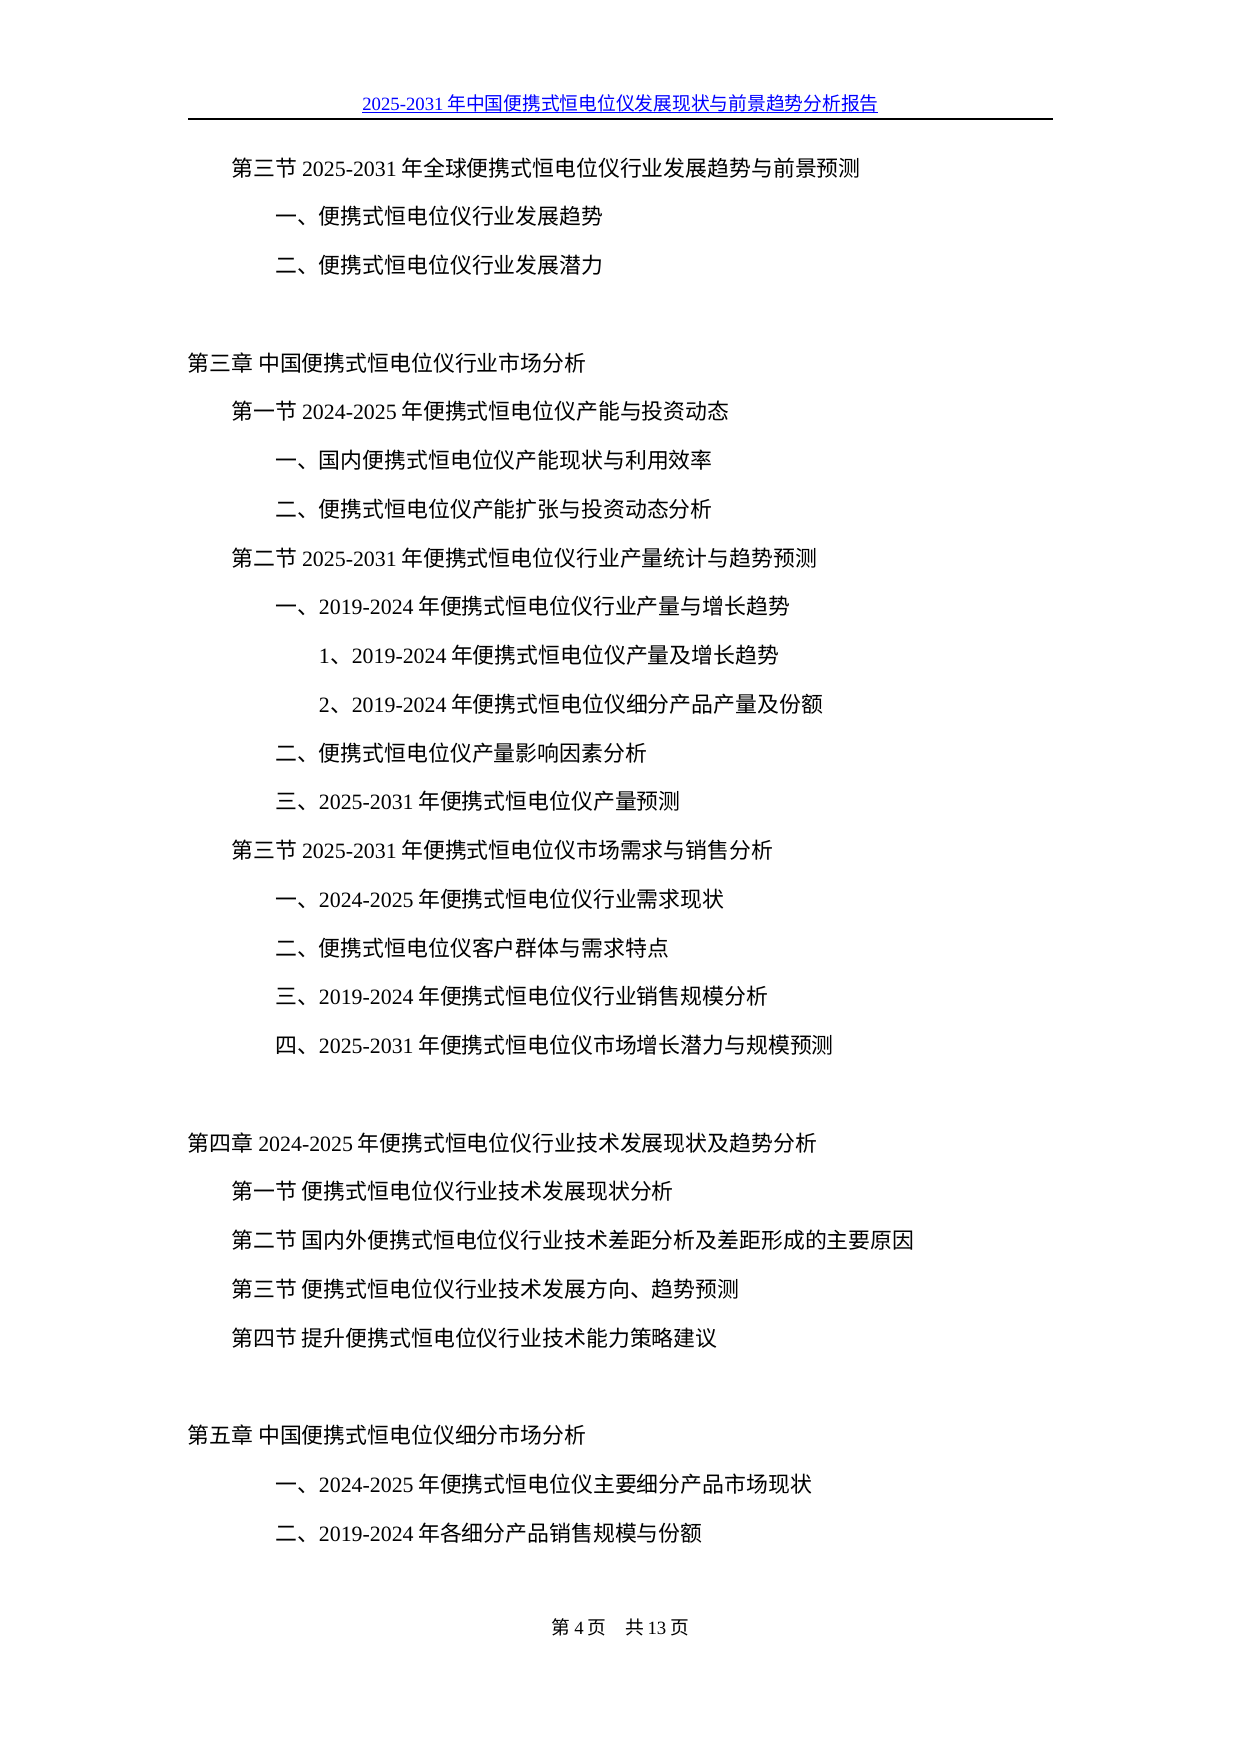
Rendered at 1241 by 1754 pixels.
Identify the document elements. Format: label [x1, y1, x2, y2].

text [187, 150, 1053, 1548]
